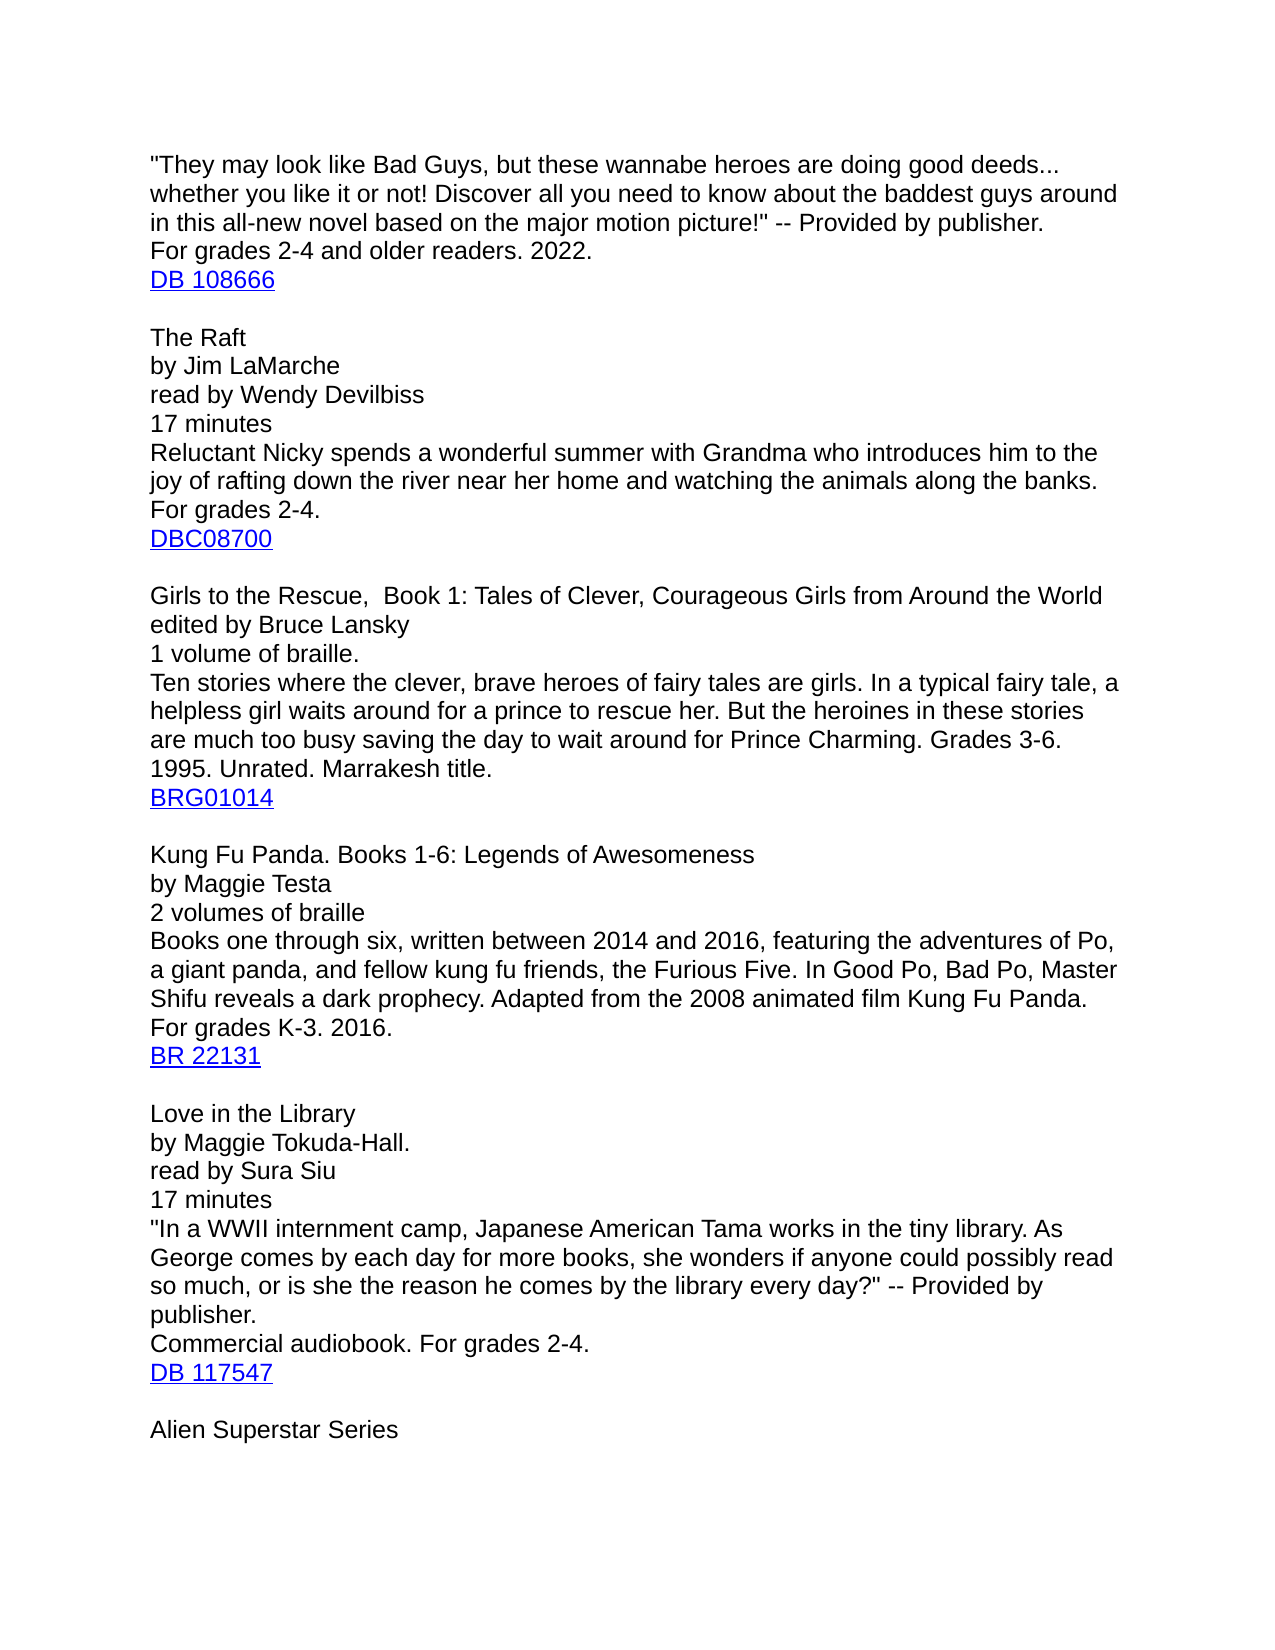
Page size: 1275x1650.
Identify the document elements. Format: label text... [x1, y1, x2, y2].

text Girls to the Rescue, Book 1: Tales of Clever, Courageous Girls from Around the World [150, 581, 1125, 610]
text Alien Superstar Series [150, 1415, 1125, 1444]
text 1 volume of braille. [150, 639, 1125, 667]
text DBC08700 [150, 524, 1125, 552]
text Books one through six, written between 2014 and 2016, featuring the adventures of Po, a giant panda, and fellow kung fu friends, the Furious Five. In Good Po, Bad Po, Master Shifu reveals a dark prophecy. Adapted from the 2008 animated film Kung Fu Panda. For grades K-3. 2016. [150, 926, 1125, 1041]
text by Maggie Tokuda-Hall. [150, 1127, 1125, 1156]
text 2 volumes of braille [150, 897, 1125, 926]
text edited by Bruce Lansky [150, 610, 1125, 639]
text "They may look like Bad Guys, but these wannabe heroes are doing good deeds... whether you like it or not! Discover all you need to know about the baddest guys around in this all-new novel based on the major motion picture!" -- Provided by publisher. [150, 150, 1125, 236]
text Reluctant Nicky spends a wonderful summer with Grandma who introduces him to the joy of rafting down the river near her home and watching the animals along the banks. For grades 2-4. [150, 437, 1125, 524]
text "In a WWII internment camp, Japanese American Tama works in the tiny library. As George comes by each day for more books, she wonders if anyone could possibly read so much, or is she the reason he comes by the library every day?" -- Provided by publisher. [150, 1214, 1125, 1329]
text BR 22131 [150, 1041, 1125, 1070]
text 17 minutes [150, 409, 1125, 437]
text read by Sura Siu [150, 1156, 1125, 1185]
text 17 minutes [150, 1185, 1125, 1214]
text For grades 2-4 and older readers. 2022. [150, 236, 1125, 265]
text Ten stories where the clever, brave heroes of fairy tales are girls. In a typical fairy tale, a helpless girl waits around for a prince to rescue her. But the heroines in these stories are much too busy saving the day to wait around for Prince Charming. Grades 3-6. 1995. Unrated. Marrakesh title. [150, 667, 1125, 782]
text Commercial audiobook. For grades 2-4. [150, 1329, 1125, 1357]
text read by Wendy Devilbiss [150, 380, 1125, 409]
text BRG01014 [150, 782, 1125, 811]
text Love in the Library [150, 1099, 1125, 1127]
text by Jim LaMarche [150, 351, 1125, 380]
text by Maggie Testa [150, 869, 1125, 897]
text DB 117547 [150, 1357, 1125, 1386]
text The Raft [150, 322, 1125, 351]
text DB 108666 [150, 265, 1125, 294]
text Kung Fu Panda. Books 1-6: Legends of Awesomeness [150, 840, 1125, 869]
